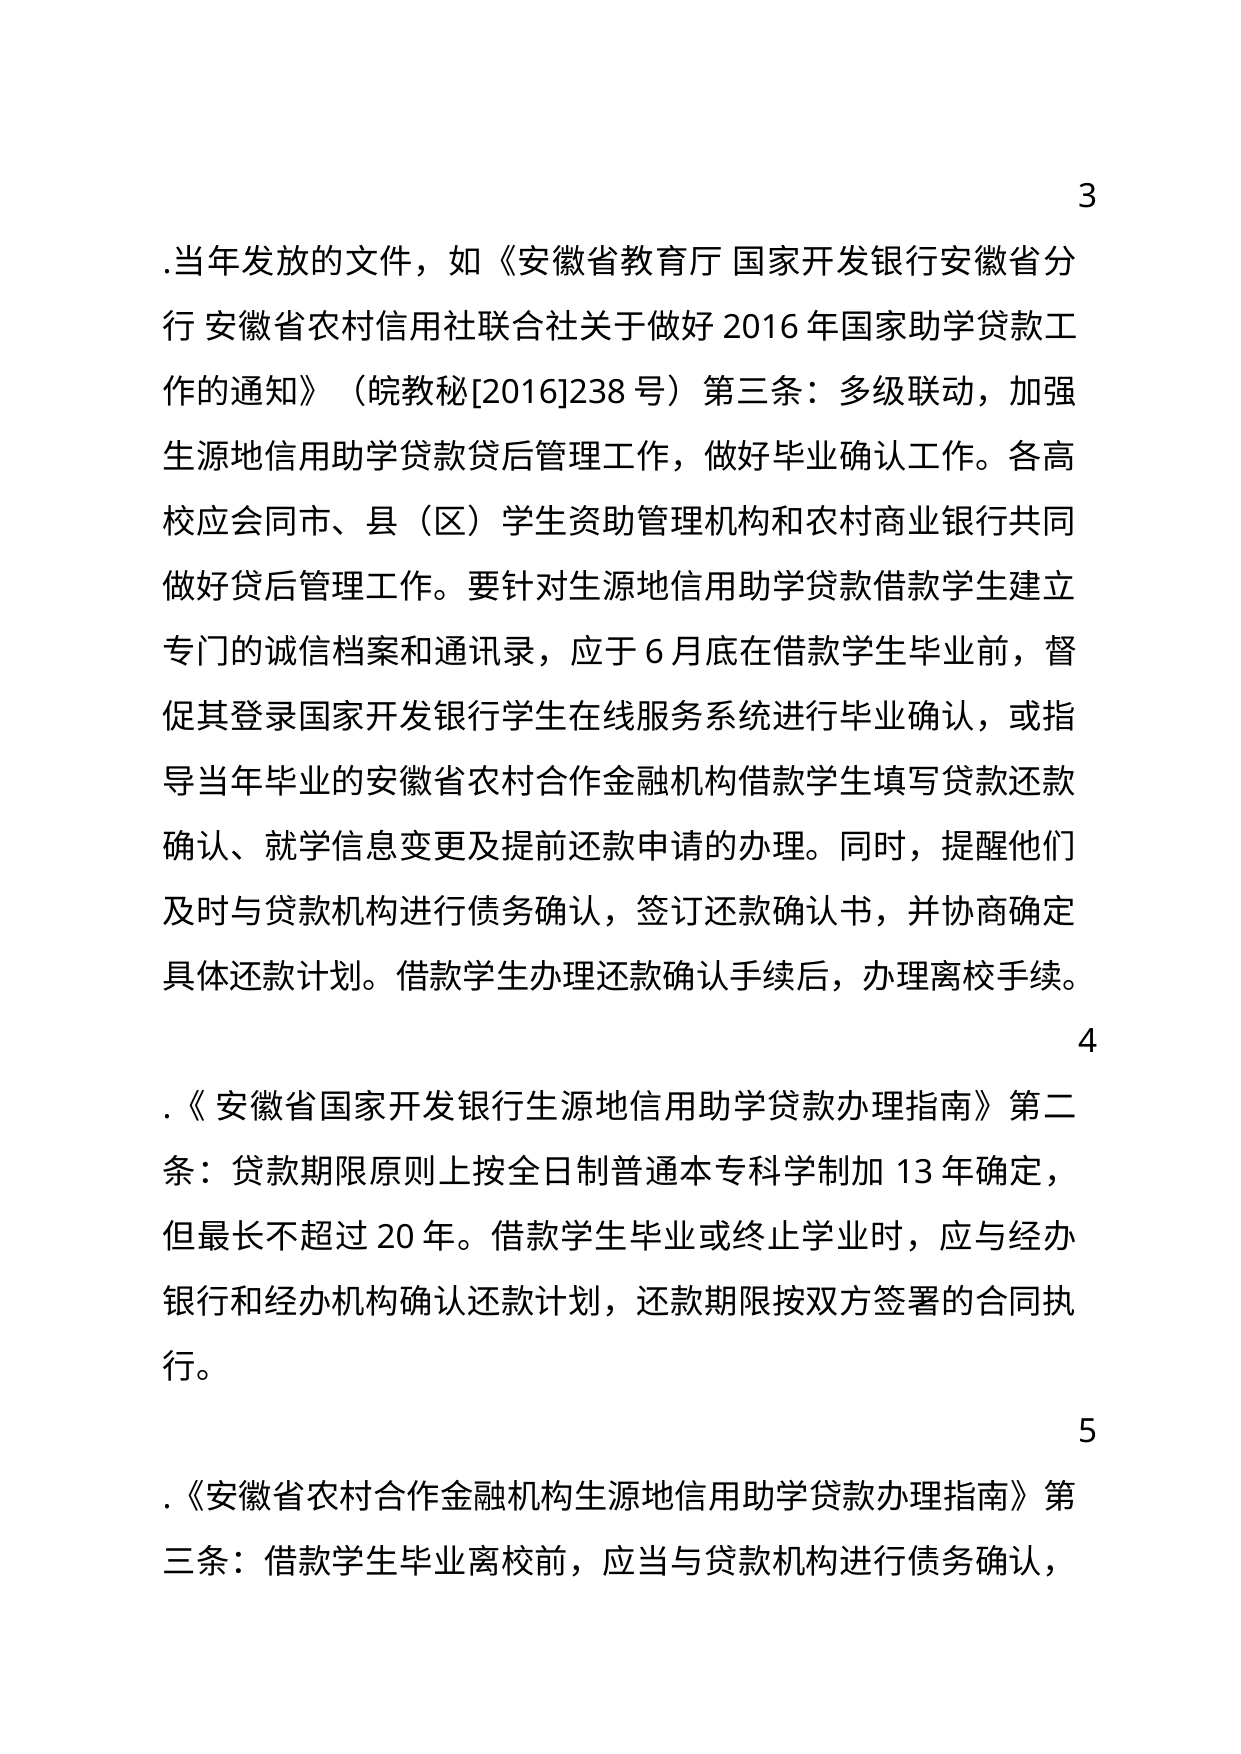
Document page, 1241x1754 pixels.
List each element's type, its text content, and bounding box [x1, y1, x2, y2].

text 3.当年发放的文件，如《安徽省教育厅 国家开发银行安徽省分行 安徽省农村信用社联合社关于做好2016年国家助学贷款工作的通知》（皖教秘[2016]238号）第三条：多级联动，加强生源地信用助学贷款贷后管理工作，做好毕业确认工作。各高校应会同市、县（区）学生资助管理机构和农村商业银行共同做好贷后管理工作。要针对生源地信用助学贷款借款学生建立专门的诚信档案和通讯录，应于6月底在借款学生毕业前，督促其登录国家开发银行学生在线服务系统进行毕业确认，或指导当年毕业的安徽省农村合作金融机构借款学生填写贷款还款确认、就学信息变更及提前还款申请的办理。同时，提醒他们及时与贷款机构进行债务确认，签订还款确认书，并协商确定具体还款计划。借款学生办理还款确认手续后，办理离校手续。 [162, 162, 1078, 1007]
text 4.《 安徽省国家开发银行生源地信用助学贷款办理指南》第二条：贷款期限原则上按全日制普通本专科学制加13年确定，但最长不超过20年。借款学生毕业或终止学业时，应与经办银行和经办机构确认还款计划，还款期限按双方签署的合同执行。 [162, 1007, 1078, 1397]
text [162, 1397, 1078, 1592]
